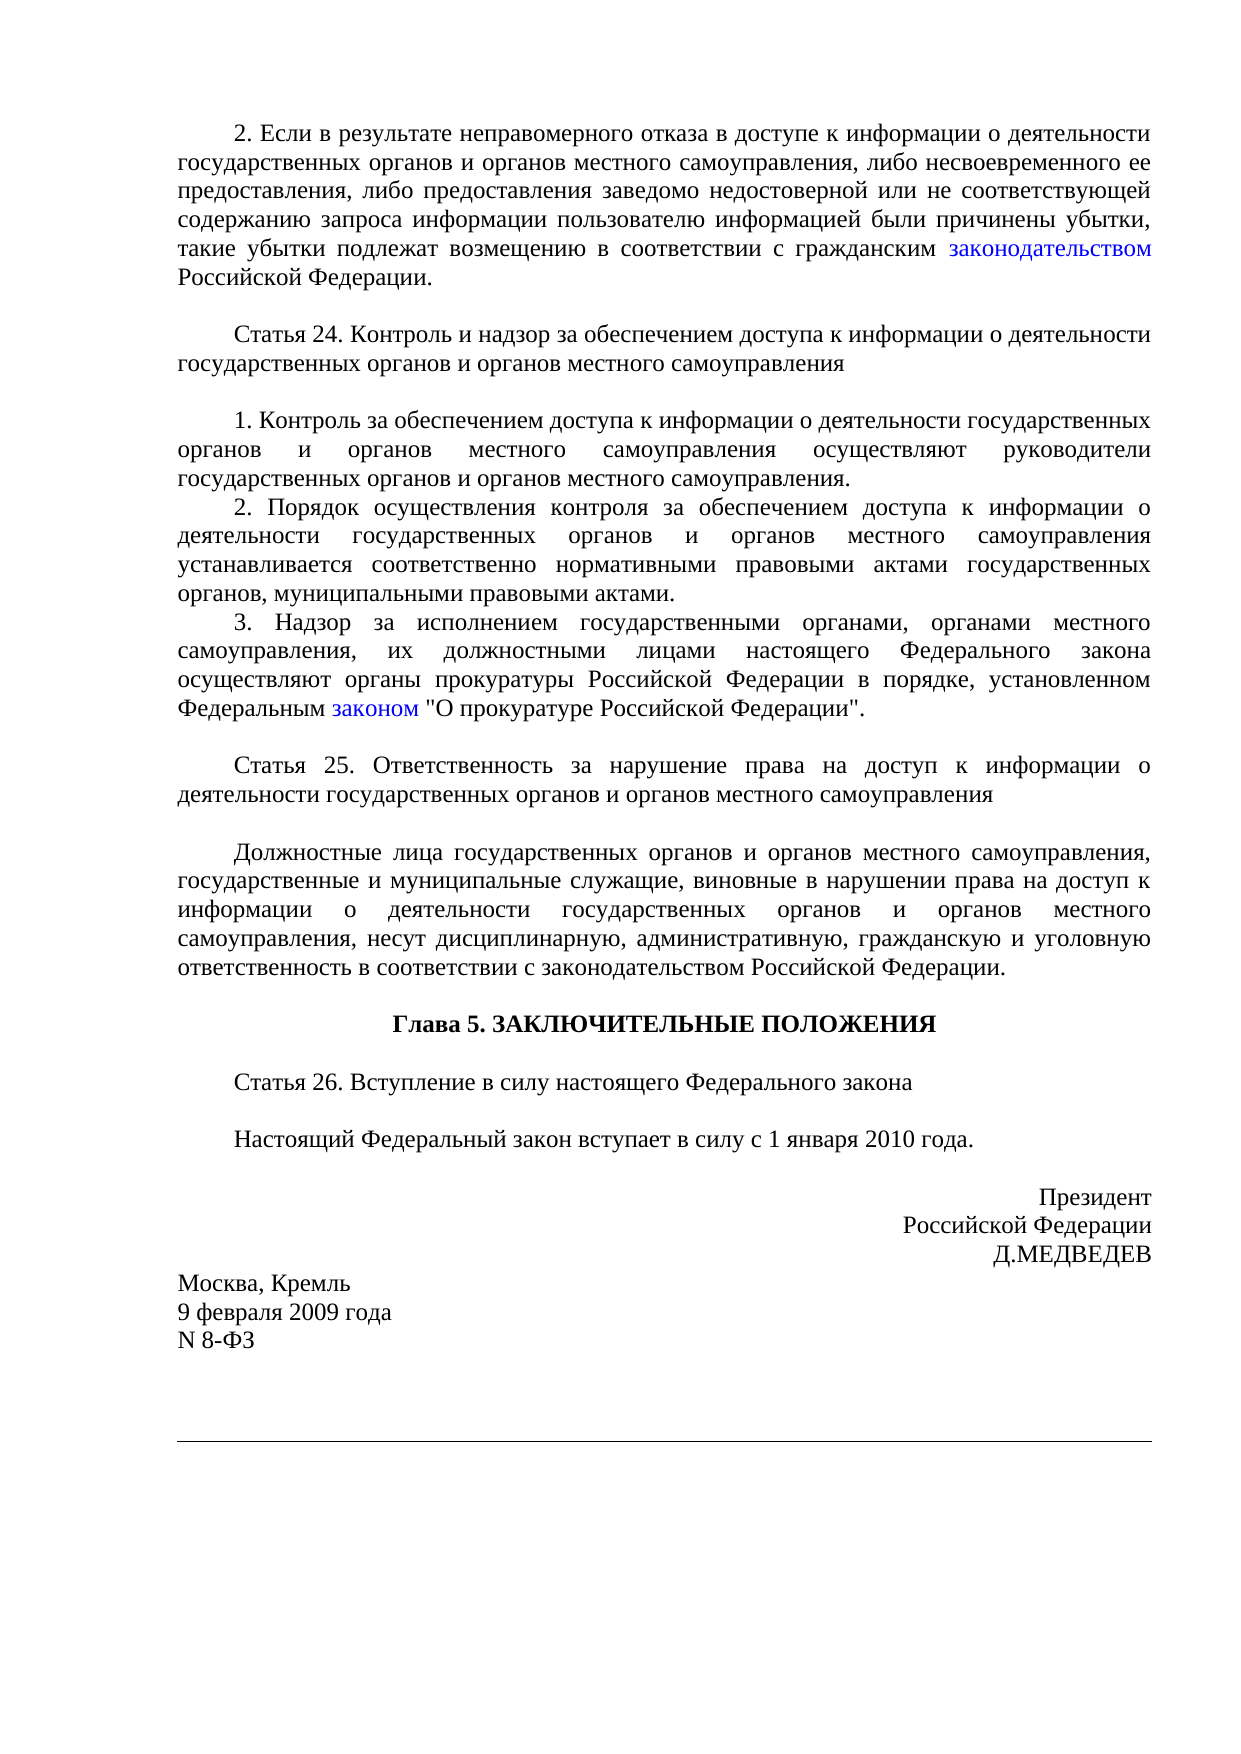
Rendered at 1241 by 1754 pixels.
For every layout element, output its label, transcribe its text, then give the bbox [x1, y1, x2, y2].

text 3. Надзор за исполнением государственными органами, органами местного самоуправления, их должностными лицами настоящего Федерального закона осуществляют органы прокуратуры Российской Федерации в порядке, установленном Федеральным законом "О прокуратуре Российской Федерации". [177, 607, 1152, 722]
text 9 февраля 2009 года [177, 1297, 1152, 1326]
text Российской Федерации [177, 1211, 1152, 1239]
title Глава 5. ЗАКЛЮЧИТЕЛЬНЫЕ ПОЛОЖЕНИЯ [177, 1009, 1152, 1038]
text Президент [177, 1182, 1152, 1211]
text Статья 24. Контроль и надзор за обеспечением доступа к информации о деятельности государственных органов и органов местного самоуправления [177, 319, 1152, 377]
text Настоящий Федеральный закон вступает в силу с 1 января 2010 года. [177, 1124, 1152, 1153]
text 2. Если в результате неправомерного отказа в доступе к информации о деятельности государственных органов и органов местного самоуправления, либо несвоевременного ее предоставления, либо предоставления заведомо недостоверной или не соответствующей содержанию запроса информации пользователю информацией были причинены убытки, такие убытки подлежат возмещению в соответствии с гражданским законодательством Российской Федерации. [177, 118, 1152, 291]
text 2. Порядок осуществления контроля за обеспечением доступа к информации о деятельности государственных органов и органов местного самоуправления устанавливается соответственно нормативными правовыми актами государственных органов, муниципальными правовыми актами. [177, 492, 1152, 607]
text 1. Контроль за обеспечением доступа к информации о деятельности государственных органов и органов местного самоуправления осуществляют руководители государственных органов и органов местного самоуправления. [177, 406, 1152, 492]
text Должностные лица государственных органов и органов местного самоуправления, государственные и муниципальные служащие, виновные в нарушении права на доступ к информации о деятельности государственных органов и органов местного самоуправления, несут дисциплинарную, административную, гражданскую и уголовную ответственность в соответствии с законодательством Российской Федерации. [177, 837, 1152, 981]
text Д.МЕДВЕДЕВ [177, 1239, 1152, 1268]
text N 8-ФЗ [177, 1326, 1152, 1354]
text Статья 25. Ответственность за нарушение права на доступ к информации о деятельности государственных органов и органов местного самоуправления [177, 751, 1152, 808]
text Статья 26. Вступление в силу настоящего Федерального закона [177, 1067, 1152, 1096]
text Москва, Кремль [177, 1268, 1152, 1297]
